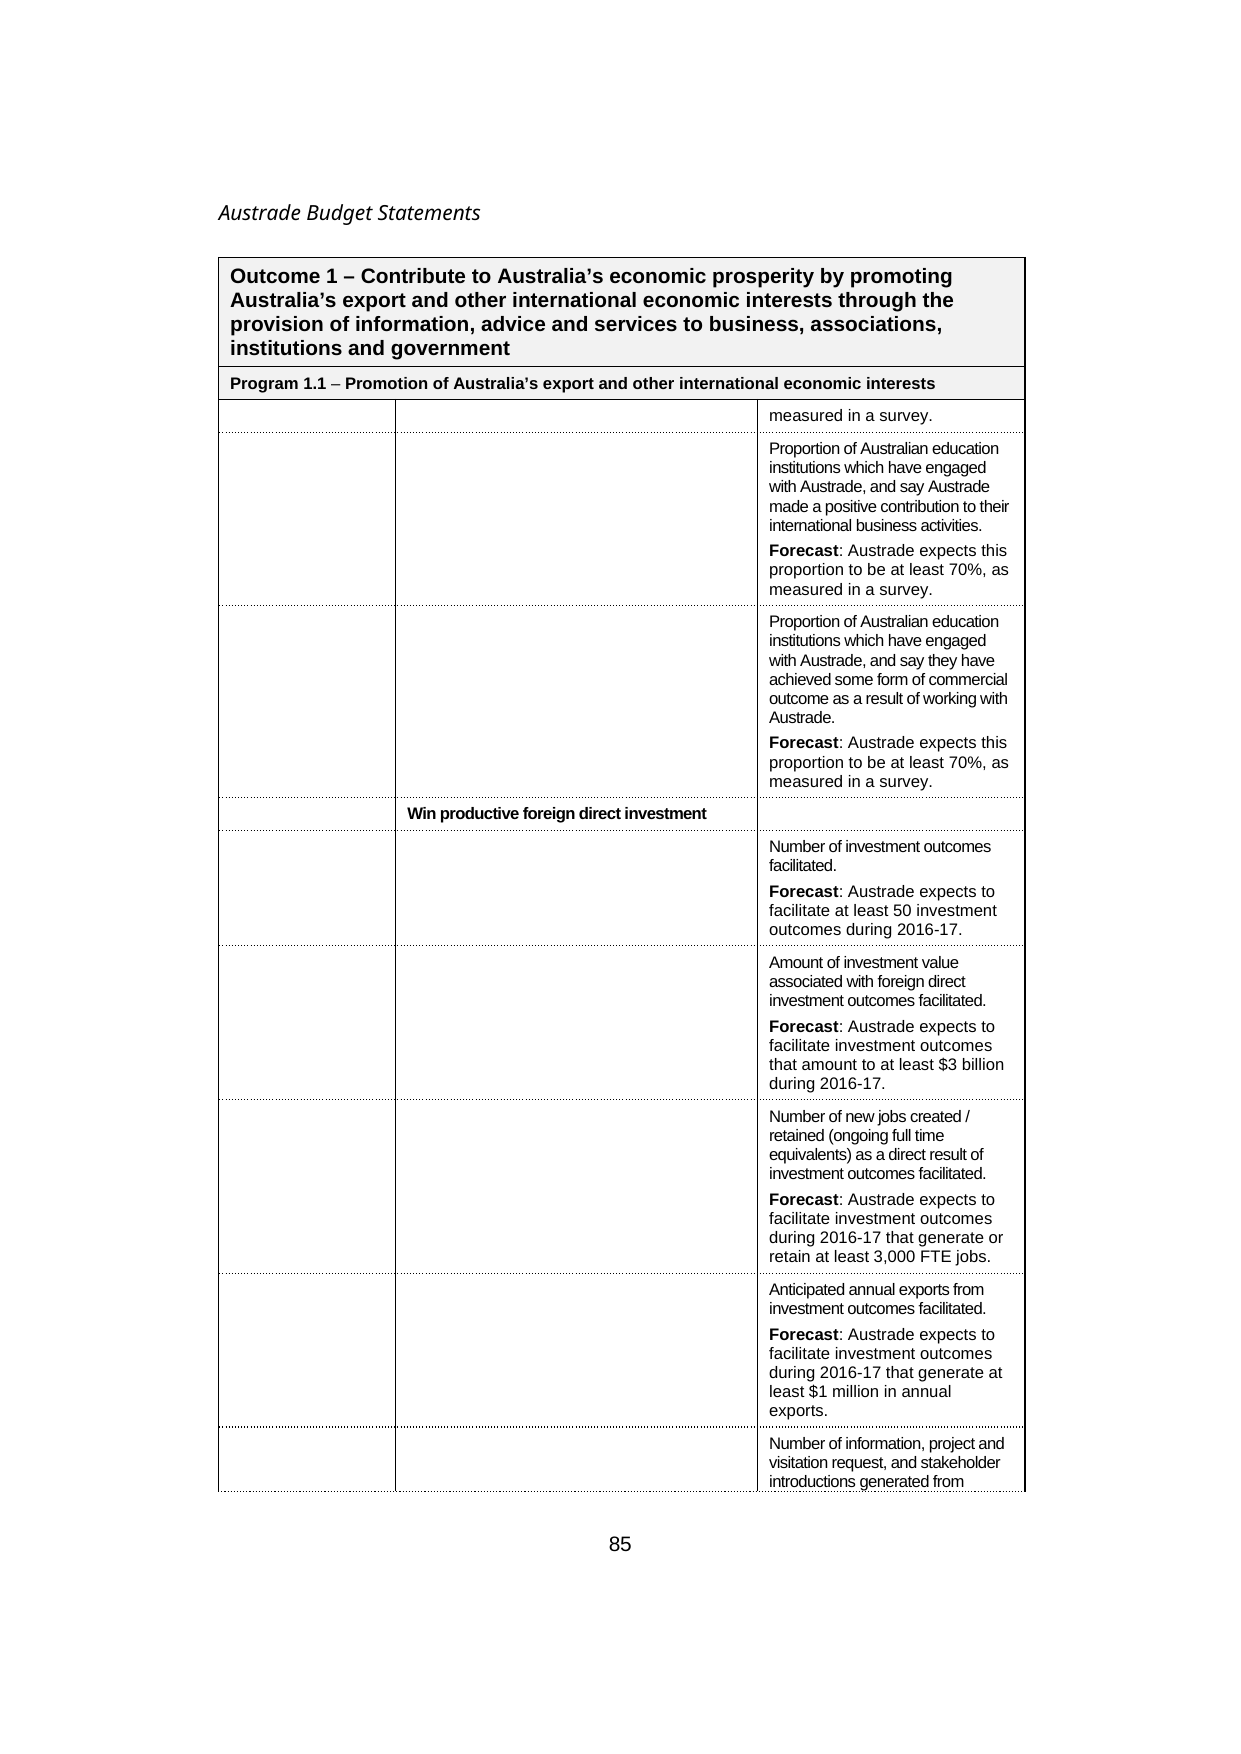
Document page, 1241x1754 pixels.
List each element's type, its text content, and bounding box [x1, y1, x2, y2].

table_cell [396, 1273, 757, 1426]
table_cell Win productive foreign direct investment [396, 797, 757, 830]
table_cell [219, 605, 395, 797]
table_cell [396, 432, 757, 605]
table_cell [396, 830, 757, 945]
table_cell [758, 797, 1024, 830]
table_cell [396, 400, 757, 432]
table_cell [219, 432, 395, 605]
table_cell [219, 1273, 395, 1426]
table_cell [219, 830, 395, 945]
table_cell [396, 1426, 757, 1491]
table_cell [219, 1099, 395, 1272]
table_cell Amount of investment value associated with foreign direct investment outcomes facilitated. Forecast: Austrade expects to facilitate investment outcomes that amount to at least $3 billion during 2016-17. [758, 945, 1024, 1099]
table_cell [219, 945, 395, 1099]
table_cell Number of investment outcomes facilitated. Forecast: Austrade expects to facilitate at least 50 investment outcomes during 2016-17. [758, 830, 1024, 945]
table_cell [219, 400, 395, 432]
table_cell Number of new jobs created / retained (ongoing full time equivalents) as a direct result of investment outcomes facilitated. Forecast: Austrade expects to facilitate investment outcomes during 2016-17 that generate or retain at least 3,000 FTE jobs. [758, 1099, 1024, 1272]
table_header Outcome 1 – Contribute to Australia’s economic prosperity by promoting Australia’s export and other international economic interests through the provision of information, advice and services to business, associations, institutions and government [219, 258, 1024, 366]
table_cell Program 1.1 – Promotion of Australia’s export and other international economic interests [219, 367, 1024, 399]
table_cell [219, 797, 395, 830]
table_cell Proportion of Australian education institutions which have engaged with Austrade, and say they have achieved some form of commercial outcome as a result of working with Austrade. Forecast: Austrade expects this proportion to be at least 70%, as measured in a survey. [758, 605, 1024, 797]
table_cell Proportion of Australian education institutions which have engaged with Austrade, and say Austrade made a positive contribution to their international business activities. Forecast: Austrade expects this proportion to be at least 70%, as measured in a survey. [758, 432, 1024, 605]
table_cell [396, 945, 757, 1099]
table_cell [219, 1426, 395, 1491]
table_cell [396, 605, 757, 797]
table_cell [396, 1099, 757, 1272]
table_cell Anticipated annual exports from investment outcomes facilitated. Forecast: Austrade expects to facilitate investment outcomes during 2016-17 that generate at least $1 million in annual exports. [758, 1273, 1024, 1426]
